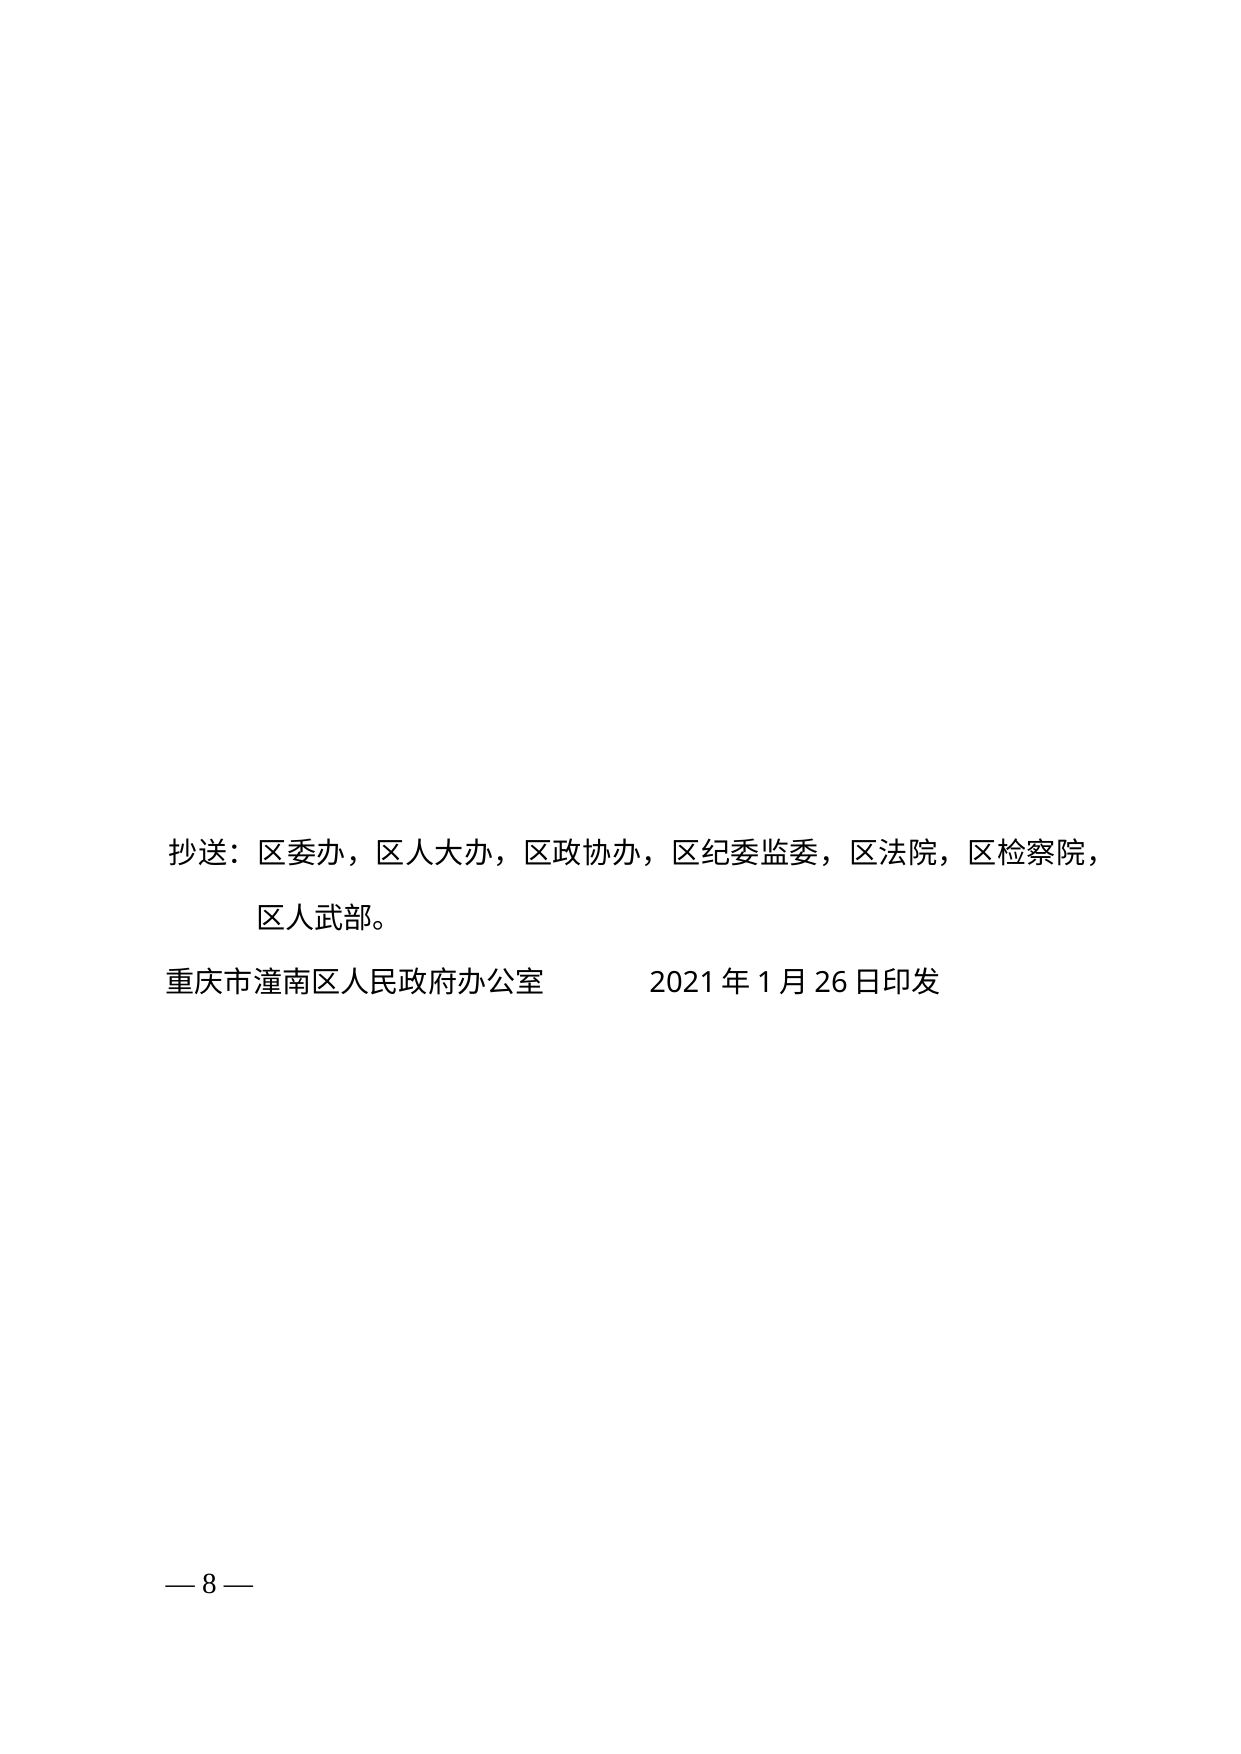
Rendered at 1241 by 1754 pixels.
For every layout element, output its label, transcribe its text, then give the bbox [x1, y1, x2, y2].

text 抄送：区委办，区人大办，区政协办，区纪委监委，区法院，区检察院，区人武部。 [168, 818, 1087, 948]
text 重庆市潼南区人民政府办公室 2021年1月26日印发 [165, 948, 1087, 1013]
